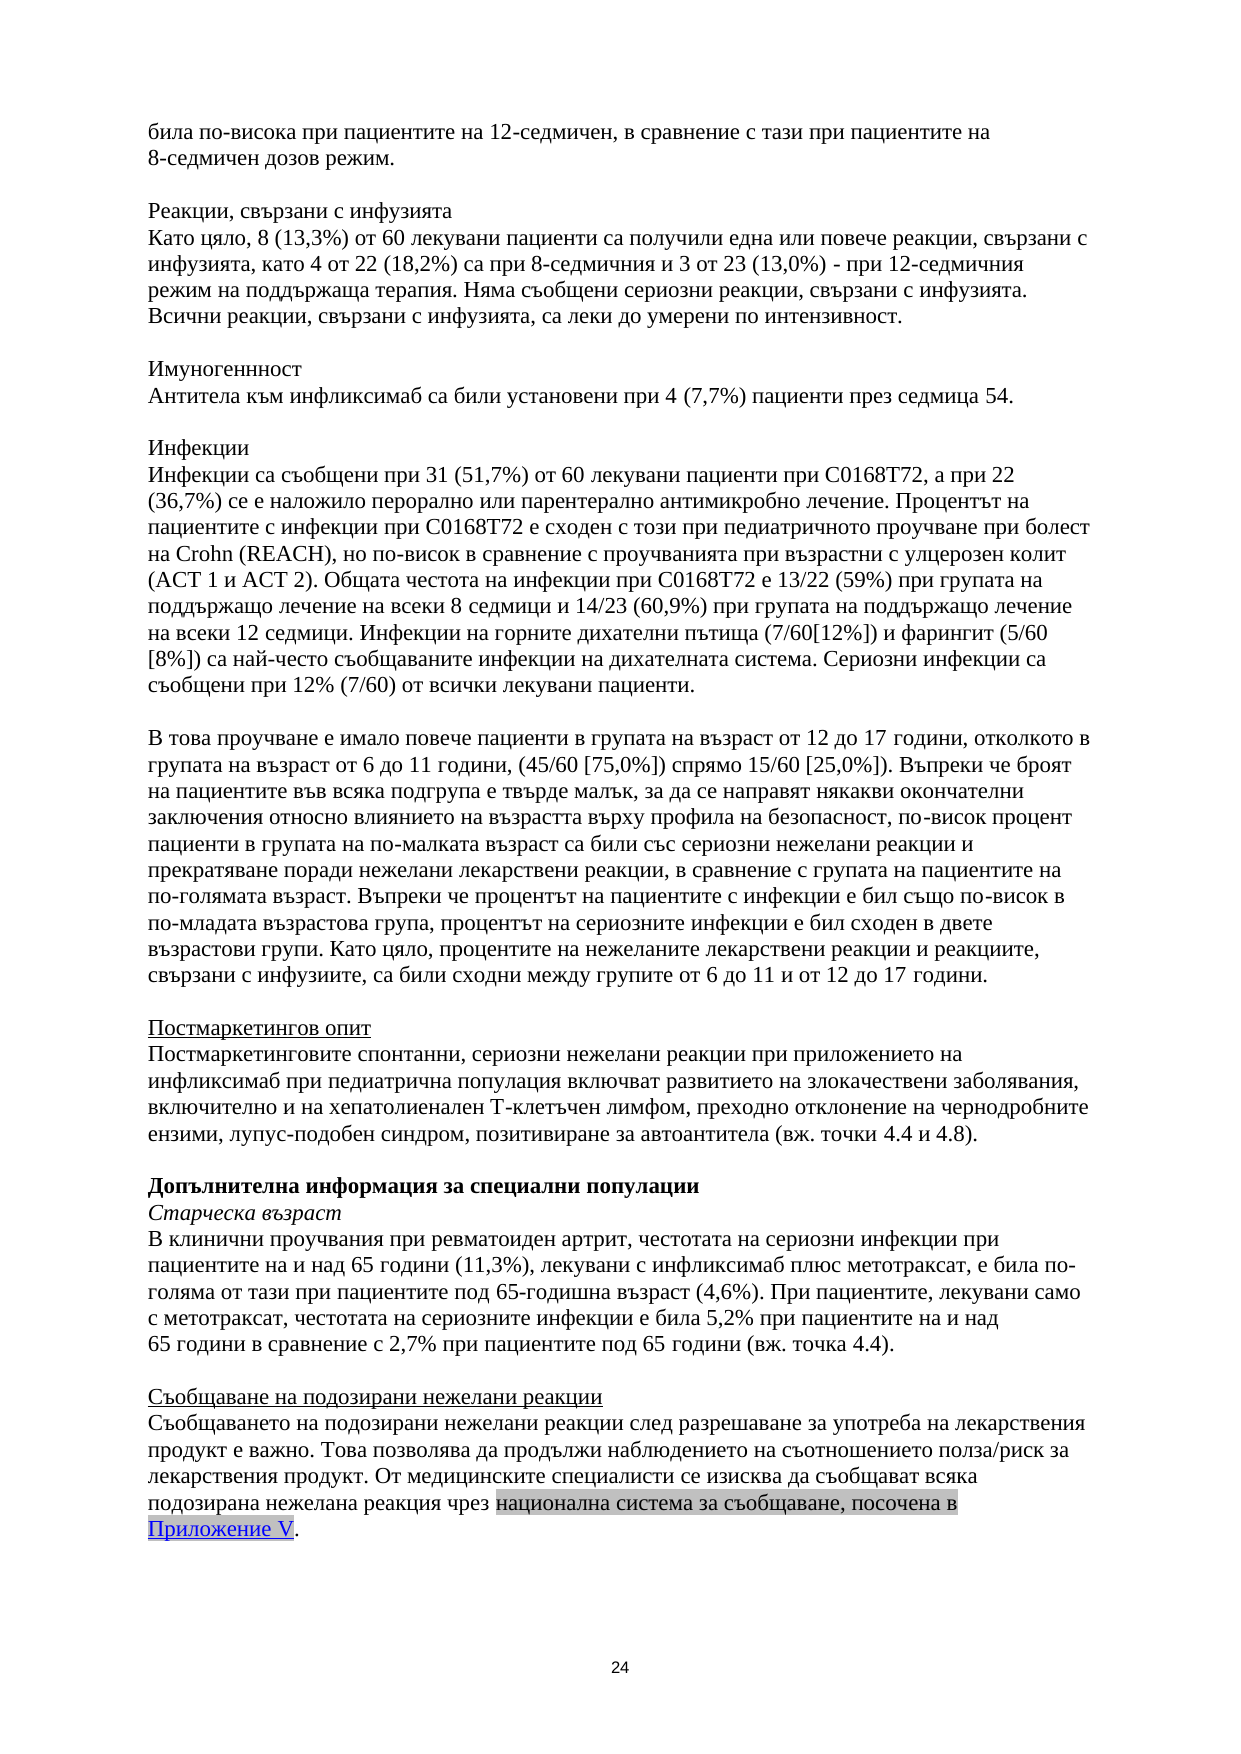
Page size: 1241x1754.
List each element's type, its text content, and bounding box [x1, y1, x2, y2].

text Съобщаване на подозирани нежелани реакции [148, 1383, 1092, 1409]
text Имуногеннност [148, 355, 1092, 382]
text Инфекции [148, 434, 1092, 461]
text Съобщаването на подозирани нежелани реакции след разрешаване за употреба на лекарствения продукт е важно. Това позволява да продължи наблюдението на съотношението полза/риск за лекарствения продукт. От медицинските специалисти се изисква да съобщават всяка подозирана нежелана реакция чрез национална система за съобщаване, посочена в Приложение V. [148, 1409, 1092, 1541]
text Инфекции са съобщени при 31 (51,7%) от 60 лекувани пациенти при C0168T72, а при 22 (36,7%) се е наложило перорално или парентерално антимикробно лечение. Процентът на пациентите с инфекции при C0168T72 е сходен с този при педиатричното проучване при болест на Crohn (REACH), но по-висок в сравнение с проучванията при възрастни с улцерозен колит (ACT 1 и ACT 2). Общата честота на инфекции при C0168T72 е 13/22 (59%) при групата на поддържащо лечение на всеки 8 седмици и 14/23 (60,9%) при групата на поддържащо лечение на всеки 12 седмици. Инфекции на горните дихателни пътища (7/60[12%]) и фарингит (5/60 [8%]) са най-често съобщаваните инфекции на дихателната система. Сериозни инфекции са съобщени при 12% (7/60) от всички лекувани пациенти. [148, 461, 1092, 698]
text Старческа възраст [148, 1199, 1092, 1225]
text Антитела към инфликсимаб са били установени при 4 (7,7%) пациенти през седмица 54. [148, 382, 1092, 408]
text Като цяло, 8 (13,3%) от 60 лекувани пациенти са получили една или повече реакции, свързани с инфузията, като 4 от 22 (18,2%) са при 8-седмичния и 3 от 23 (13,0%) - при 12-седмичния режим на поддържаща терапия. Няма съобщени сериозни реакции, свързани с инфузията. Всични реакции, свързани с инфузията, са леки до умерени по интензивност. [148, 223, 1092, 329]
text Постмаркетингов опит [148, 1014, 1092, 1041]
text Реакции, свързани с инфузията [148, 197, 1092, 223]
text Допълнителна информация за специални популации [148, 1172, 1092, 1199]
text В това проучване е имало повече пациенти в групата на възраст от 12 до 17 години, отколкото в групата на възраст от 6 до 11 години, (45/60 [75,0%]) спрямо 15/60 [25,0%]). Въпреки че броят на пациентите във всяка подгрупа е твърде малък, за да се направят някакви окончателни заключения относно влиянието на възрастта върху профила на безопаснoст, по-висок процент пациенти в групата на по-малката възраст са били със сериозни нежелани реакции и прекратяване поради нежелани лекарствени реакции, в сравнение с групата на пациентите на по-голямата възраст. Въпреки че процентът на пациентите с инфекции е бил също по-висок в по-младата възрастова група, процентът на сериозните инфекции е бил сходен в двете възрастови групи. Като цяло, процентите на нежеланите лекарствени реакции и реакциите, свързани с инфузиите, са били сходни между групите от 6 до 11 и от 12 до 17 години. [148, 724, 1092, 988]
text Постмаркетинговите спонтанни, сериозни нежелани реакции при приложението на инфликсимаб при педиатрична популация включват развитието на злокачествени заболявания, включително и на хепатолиенален Т-клетъчен лимфом, преходно отклонение на чернодробните ензими, лупус-подобен синдром, позитивиране за автоантитела (вж. точки 4.4 и 4.8). [148, 1041, 1092, 1146]
text В клинични проучвания при ревматоиден артрит, честотата на сериозни инфекции при пациентите на и над 65 години (11,3%), лекувани с инфликсимаб плюс метотраксат, е била по-голяма от тази при пациентите под 65-годишна възраст (4,6%). При пациентите, лекувани само с метотраксат, честотата на сериозните инфекции е била 5,2% при пациентите на и над 65 години в сравнение с 2,7% при пациентите под 65 години (вж. точка 4.4). [148, 1225, 1092, 1357]
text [148, 118, 1092, 171]
